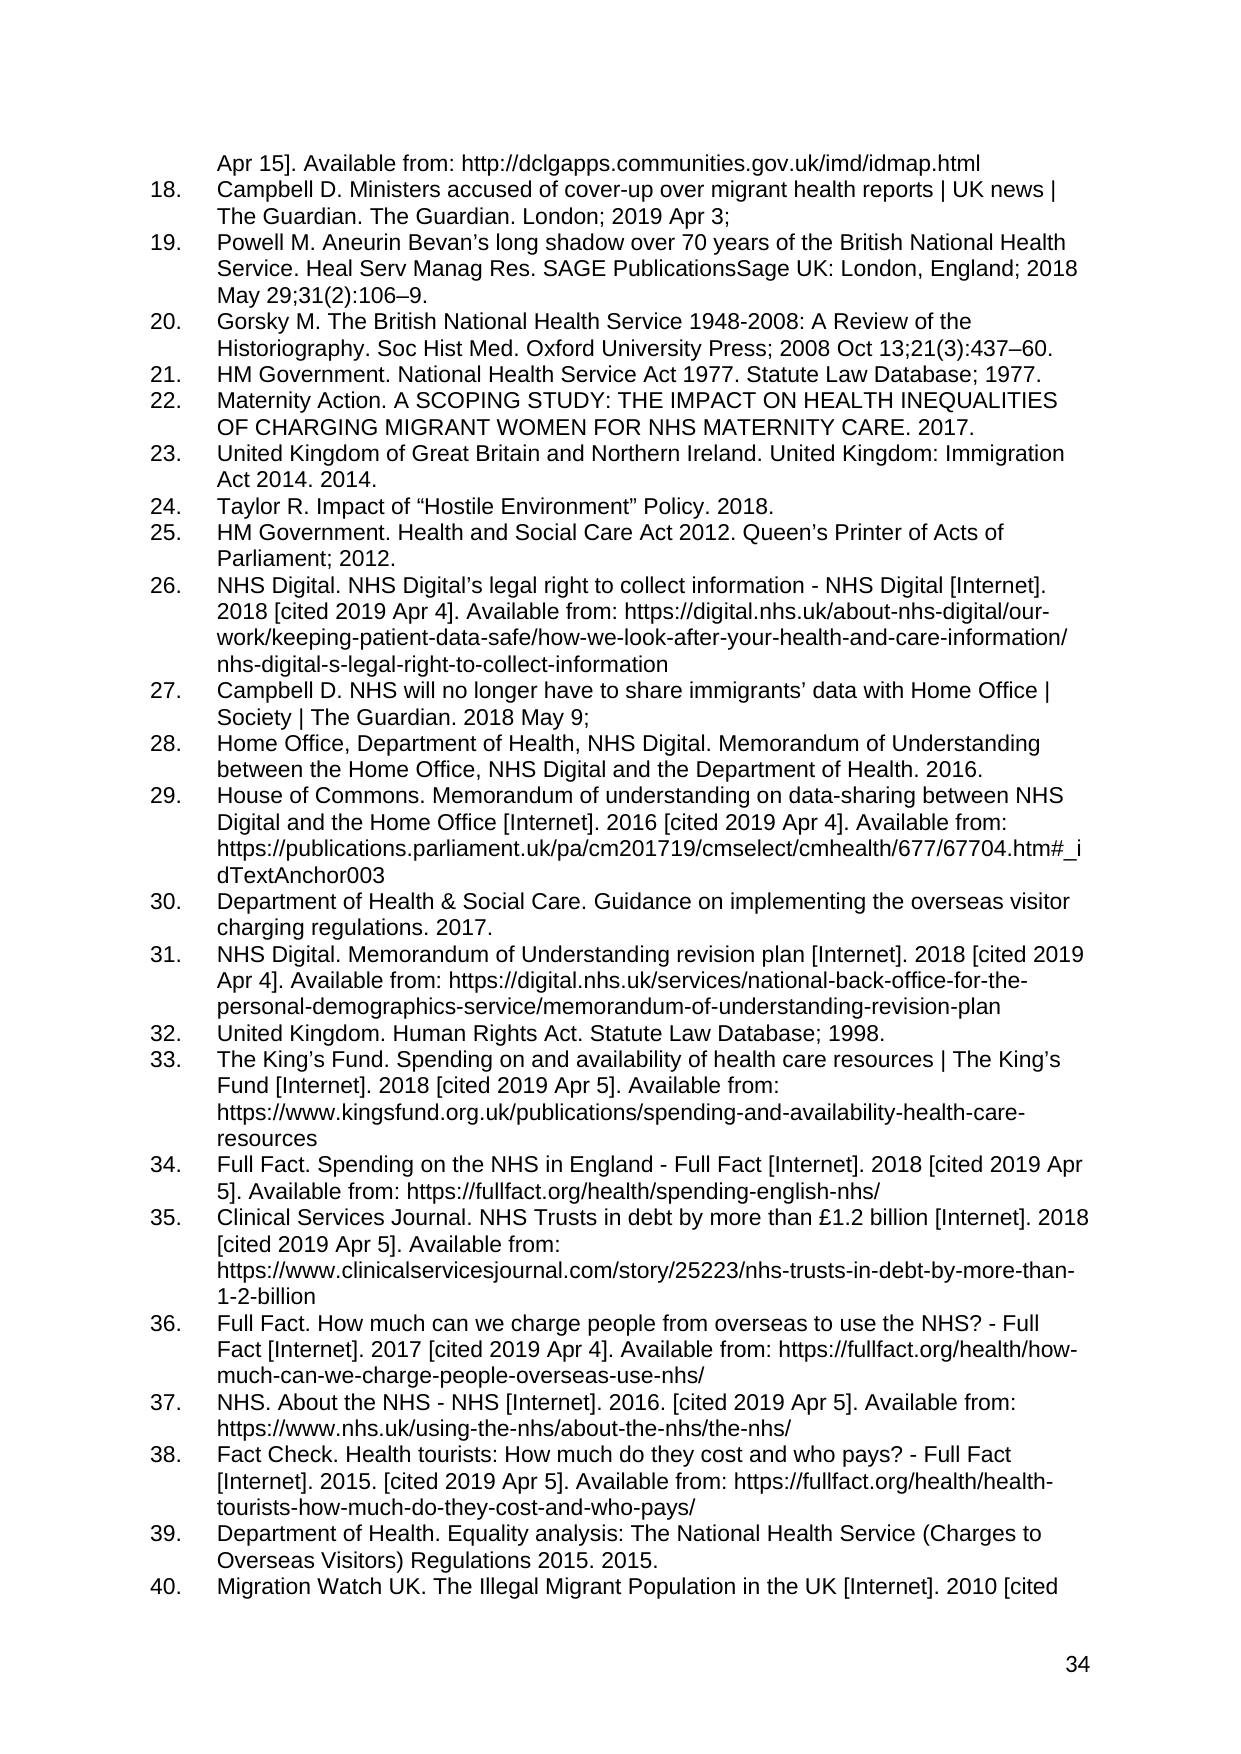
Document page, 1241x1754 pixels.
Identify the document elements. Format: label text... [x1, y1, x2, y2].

text 32. United Kingdom. Human Rights Act. Statute Law Database; 1998. [150, 1020, 1090, 1046]
text 28. Home Office, Department of Health, NHS Digital. Memorandum of Understanding between the Home Office, NHS Digital and the Department of Health. 2016. [150, 730, 1090, 782]
text 21. HM Government. National Health Service Act 1977. Statute Law Database; 1977. [150, 361, 1090, 387]
text 22. Maternity Action. A SCOPING STUDY: THE IMPACT ON HEALTH INEQUALITIES OF CHARGING MIGRANT WOMEN FOR NHS MATERNITY CARE. 2017. [150, 387, 1090, 440]
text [150, 150, 1090, 176]
text 18. Campbell D. Ministers accused of cover-up over migrant health reports | UK news | The Guardian. The Guardian. London; 2019 Apr 3; [150, 176, 1090, 229]
text 38. Fact Check. Health tourists: How much do they cost and who pays? - Full Fact [Internet]. 2015. [cited 2019 Apr 5]. Available from: https://fullfact.org/health/health-tourists-how-much-do-they-cost-and-who-pays/ [150, 1441, 1090, 1520]
text 33. The King’s Fund. Spending on and availability of health care resources | The King’s Fund [Internet]. 2018 [cited 2019 Apr 5]. Available from: https://www.kingsfund.org.uk/publications/spending-and-availability-health-care-resources [150, 1046, 1090, 1151]
text 36. Full Fact. How much can we charge people from overseas to use the NHS? - Full Fact [Internet]. 2017 [cited 2019 Apr 4]. Available from: https://fullfact.org/health/how-much-can-we-charge-people-overseas-use-nhs/ [150, 1309, 1090, 1389]
text 30. Department of Health & Social Care. Guidance on implementing the overseas visitor charging regulations. 2017. [150, 888, 1090, 941]
text 37. NHS. About the NHS - NHS [Internet]. 2016. [cited 2019 Apr 5]. Available from: https://www.nhs.uk/using-the-nhs/about-the-nhs/the-nhs/ [150, 1389, 1090, 1441]
text 23. United Kingdom of Great Britain and Northern Ireland. United Kingdom: Immigration Act 2014. 2014. [150, 440, 1090, 493]
text 27. Campbell D. NHS will no longer have to share immigrants’ data with Home Office | Society | The Guardian. 2018 May 9; [150, 677, 1090, 730]
text 34. Full Fact. Spending on the NHS in England - Full Fact [Internet]. 2018 [cited 2019 Apr 5]. Available from: https://fullfact.org/health/spending-english-nhs/ [150, 1151, 1090, 1204]
text 39. Department of Health. Equality analysis: The National Health Service (Charges to Overseas Visitors) Regulations 2015. 2015. [150, 1520, 1090, 1573]
text 31. NHS Digital. Memorandum of Understanding revision plan [Internet]. 2018 [cited 2019 Apr 4]. Available from: https://digital.nhs.uk/services/national-back-office-for-the-personal-demographics-service/memorandum-of-understanding-revision-plan [150, 941, 1090, 1020]
text 19. Powell M. Aneurin Bevan’s long shadow over 70 years of the British National Health Service. Heal Serv Manag Res. SAGE PublicationsSage UK: London, England; 2018 May 29;31(2):106–9. [150, 229, 1090, 308]
text 20. Gorsky M. The British National Health Service 1948-2008: A Review of the Historiography. Soc Hist Med. Oxford University Press; 2008 Oct 13;21(3):437–60. [150, 308, 1090, 361]
text 35. Clinical Services Journal. NHS Trusts in debt by more than £1.2 billion [Internet]. 2018 [cited 2019 Apr 5]. Available from: https://www.clinicalservicesjournal.com/story/25223/nhs-trusts-in-debt-by-more-than-1-2-billion [150, 1204, 1090, 1309]
text 26. NHS Digital. NHS Digital’s legal right to collect information - NHS Digital [Internet]. 2018 [cited 2019 Apr 4]. Available from: https://digital.nhs.uk/about-nhs-digital/our-work/keeping-patient-data-safe/how-we-look-after-your-health-and-care-information/nhs-digital-s-legal-right-to-collect-information [150, 572, 1090, 677]
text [150, 1573, 1090, 1599]
text 29. House of Commons. Memorandum of understanding on data-sharing between NHS Digital and the Home Office [Internet]. 2016 [cited 2019 Apr 4]. Available from: https://publications.parliament.uk/pa/cm201719/cmselect/cmhealth/677/67704.htm#_idTextAnchor003 [150, 782, 1090, 888]
text 25. HM Government. Health and Social Care Act 2012. Queen’s Printer of Acts of Parliament; 2012. [150, 519, 1090, 572]
text 24. Taylor R. Impact of “Hostile Environment” Policy. 2018. [150, 493, 1090, 519]
